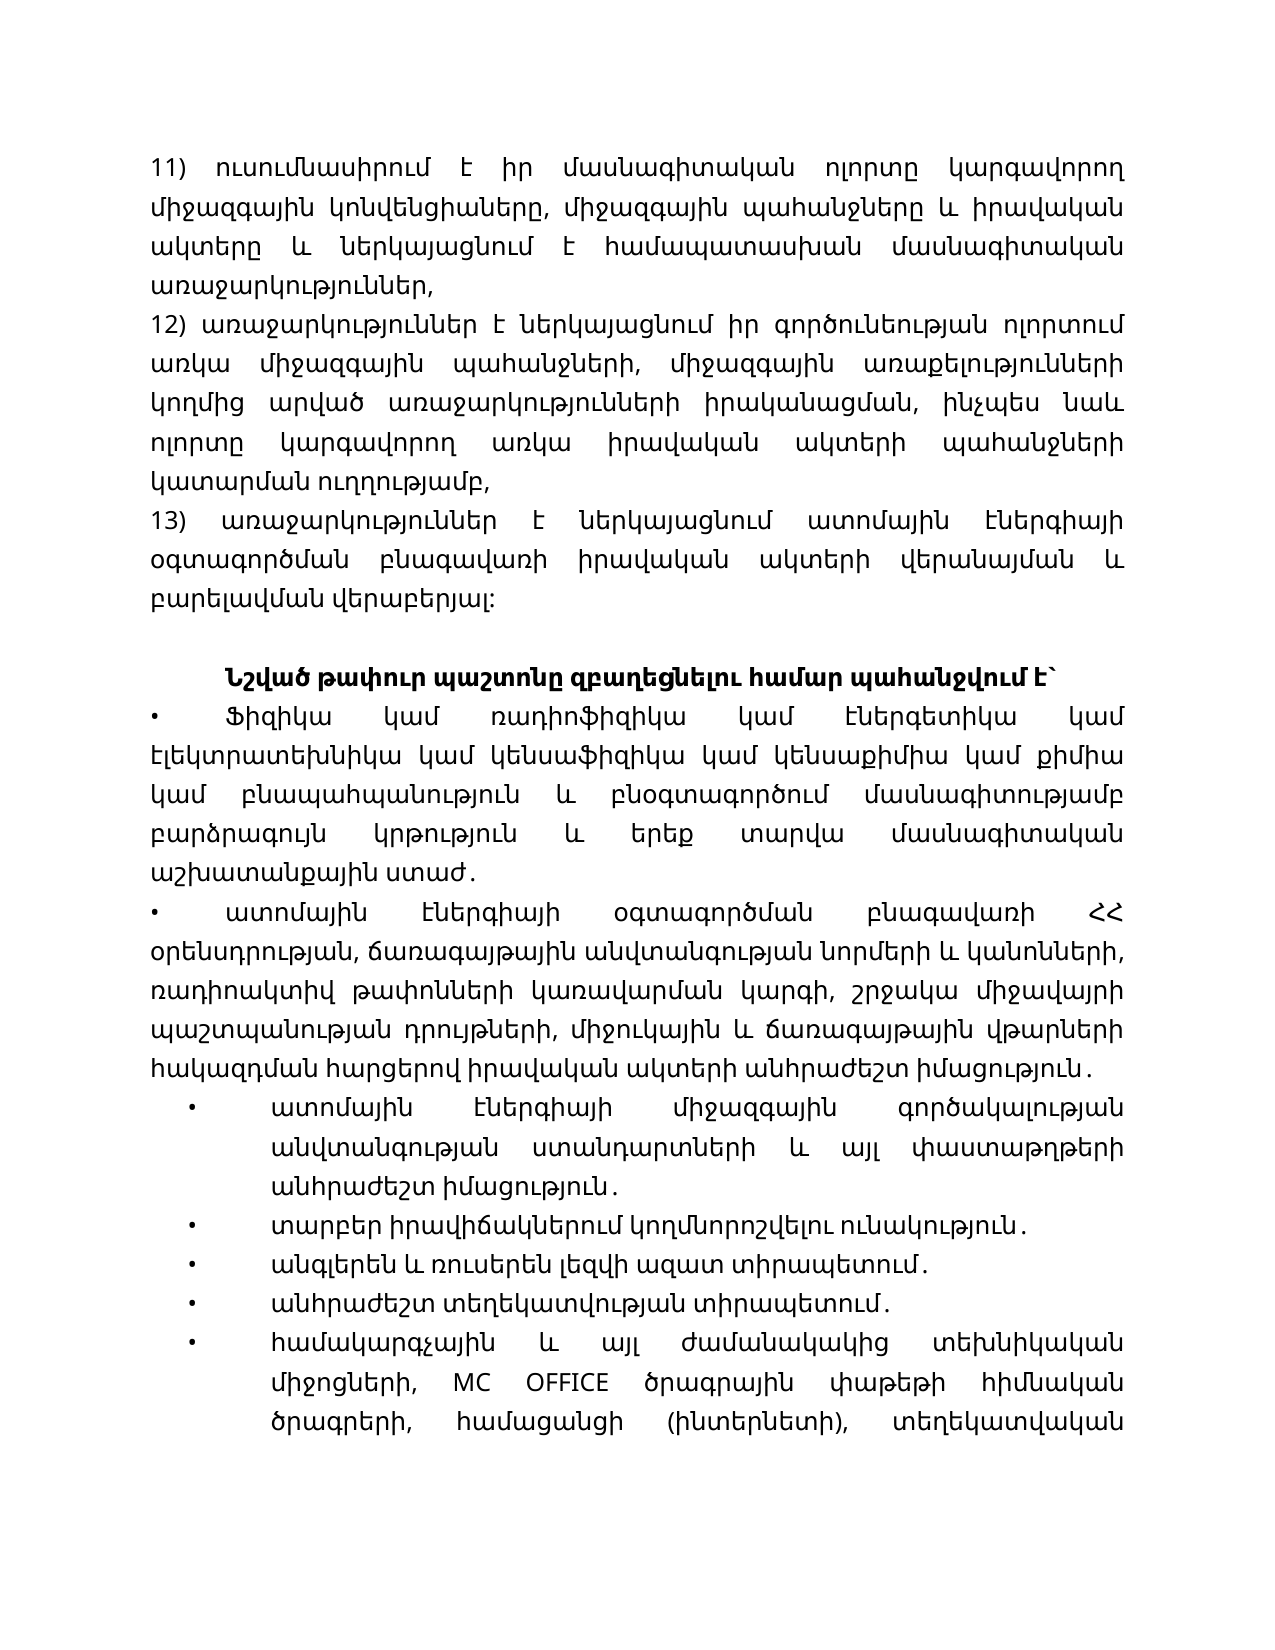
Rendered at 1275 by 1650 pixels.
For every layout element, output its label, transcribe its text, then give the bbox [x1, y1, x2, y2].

text • ատոմային էներգիայի օգտագործման բնագավառի ՀՀ օրենսդրության, ճառագայթային անվտանգության նորմերի և կանոնների, ռադիոակտիվ թափոնների կառավարման կարգի, շրջակա միջավայրի պաշտպանության դրույթների, միջուկային և ճառագայթային վթարների հակազդման հարցերով իրավական ակտերի անհրաժեշտ իմացություն․ [150, 894, 1125, 1085]
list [187, 1325, 1125, 1437]
text Նշված թափուր պաշտոնը զբաղեցնելու համար պահանջվում է` [150, 659, 1125, 693]
list տարբեր իրավիճակներում կողմնորոշվելու ունակություն․ [187, 1207, 1125, 1242]
text 11) ուսումնասիրում է իր մասնագիտական ոլորտը կարգավորող միջազգային կոնվենցիաները, միջազգային պահանջները և իրավական ակտերը և ներկայացնում է համապատասխան մասնագիտական առաջարկություններ, [150, 150, 1125, 302]
list անհրաժեշտ տեղեկատվության տիրապետում․ [187, 1286, 1125, 1320]
text 13) առաջարկություններ է ներկայացնում ատոմային էներգիայի օգտագործման բնագավառի իրավական ակտերի վերանայման և բարելավման վերաբերյալ: [150, 502, 1125, 615]
text 12) առաջարկություններ է ներկայացնում իր գործունեության ոլորտում առկա միջազգային պահանջների, միջազգային առաքելությունների կողմից արված առաջարկությունների իրականացման, ինչպես նաև ոլորտը կարգավորող առկա իրավական ակտերի պահանջների կատարման ուղղությամբ, [150, 307, 1125, 497]
list ատոմային էներգիայի միջազգային գործակալության անվտանգության ստանդարտների և այլ փաստաթղթերի անհրաժեշտ իմացություն․ [187, 1090, 1125, 1202]
text • Ֆիզիկա կամ ռադիոֆիզիկա կամ էներգետիկա կամ էլեկտրատեխնիկա կամ կենսաֆիզիկա կամ կենսաքիմիա կամ քիմիա կամ բնապահպանություն և բնօգտագործում մասնագիտությամբ բարձրագույն կրթություն և երեք տարվա մասնագիտական աշխատանքային ստաժ․ [150, 698, 1125, 889]
list անգլերեն և ռուսերեն լեզվի ազատ տիրապետում․ [187, 1247, 1125, 1281]
